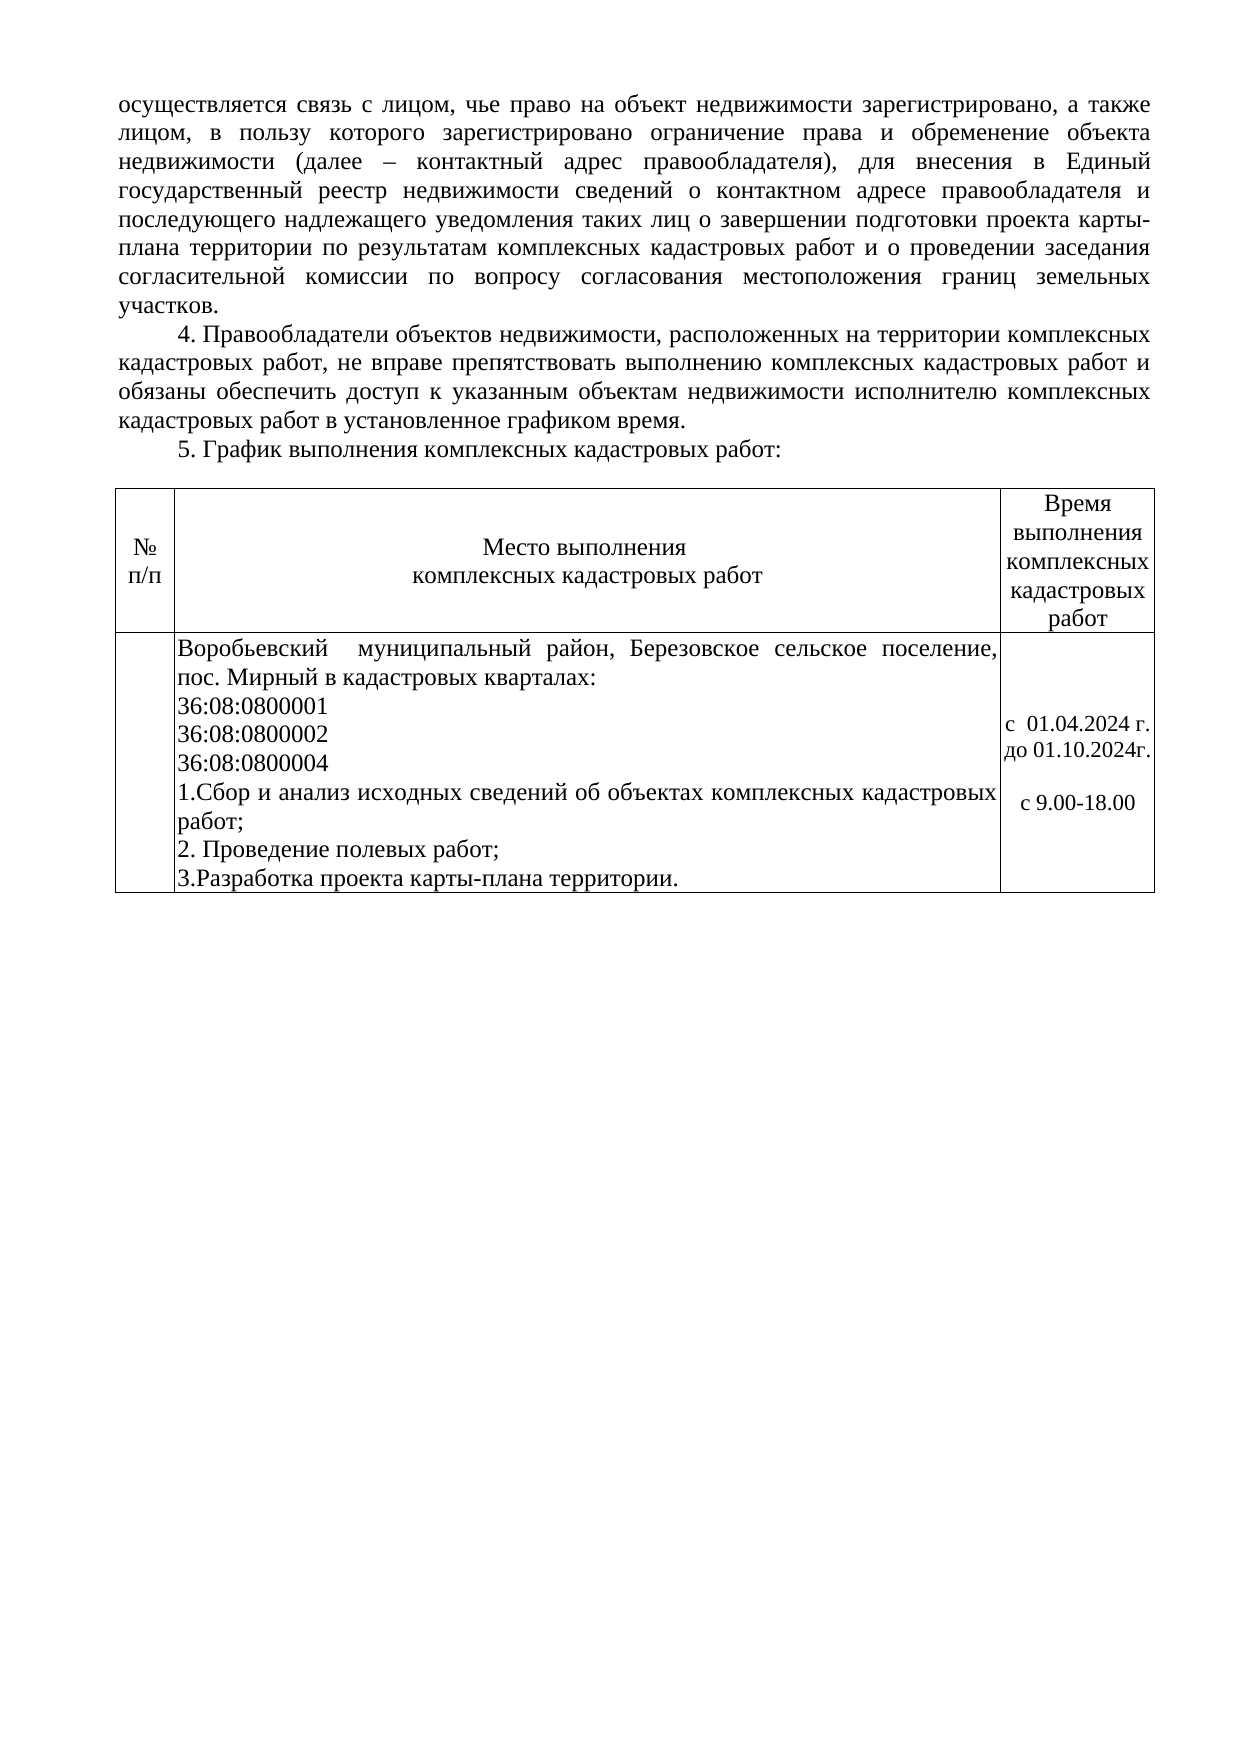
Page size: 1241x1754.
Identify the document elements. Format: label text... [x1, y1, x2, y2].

table_header № п/п [116, 489, 174, 632]
table_header Время выполнения комплексных кадастровых работ [1001, 489, 1154, 632]
table_cell [116, 633, 174, 892]
text 4. Правообладатели объектов недвижимости, расположенных на территории комплексных кадастровых работ, не вправе препятствовать выполнению комплексных кадастровых работ и обязаны обеспечить доступ к указанным объектам недвижимости исполнителю комплексных кадастровых работ в установленное графиком время. [118, 319, 1152, 434]
table_header Место выполнения комплексных кадастровых работ [175, 489, 1000, 632]
table_cell Воробьевский муниципальный район, Березовское сельское поселение, пос. Мирный в кадастровых кварталах: 36:08:0800001 36:08:0800002 36:08:0800004 1.Cбор и анализ исходных сведений об объектах комплексных кадастровых работ; 2. Проведение полевых работ; 3.Разработка проекта карты-плана территории. [175, 633, 1000, 892]
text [118, 89, 1152, 319]
text 5. График выполнения комплексных кадастровых работ: [118, 434, 1152, 462]
table_cell c 01.04.2024 г. до 01.10.2024г. с 9.00-18.00 [1001, 633, 1154, 892]
